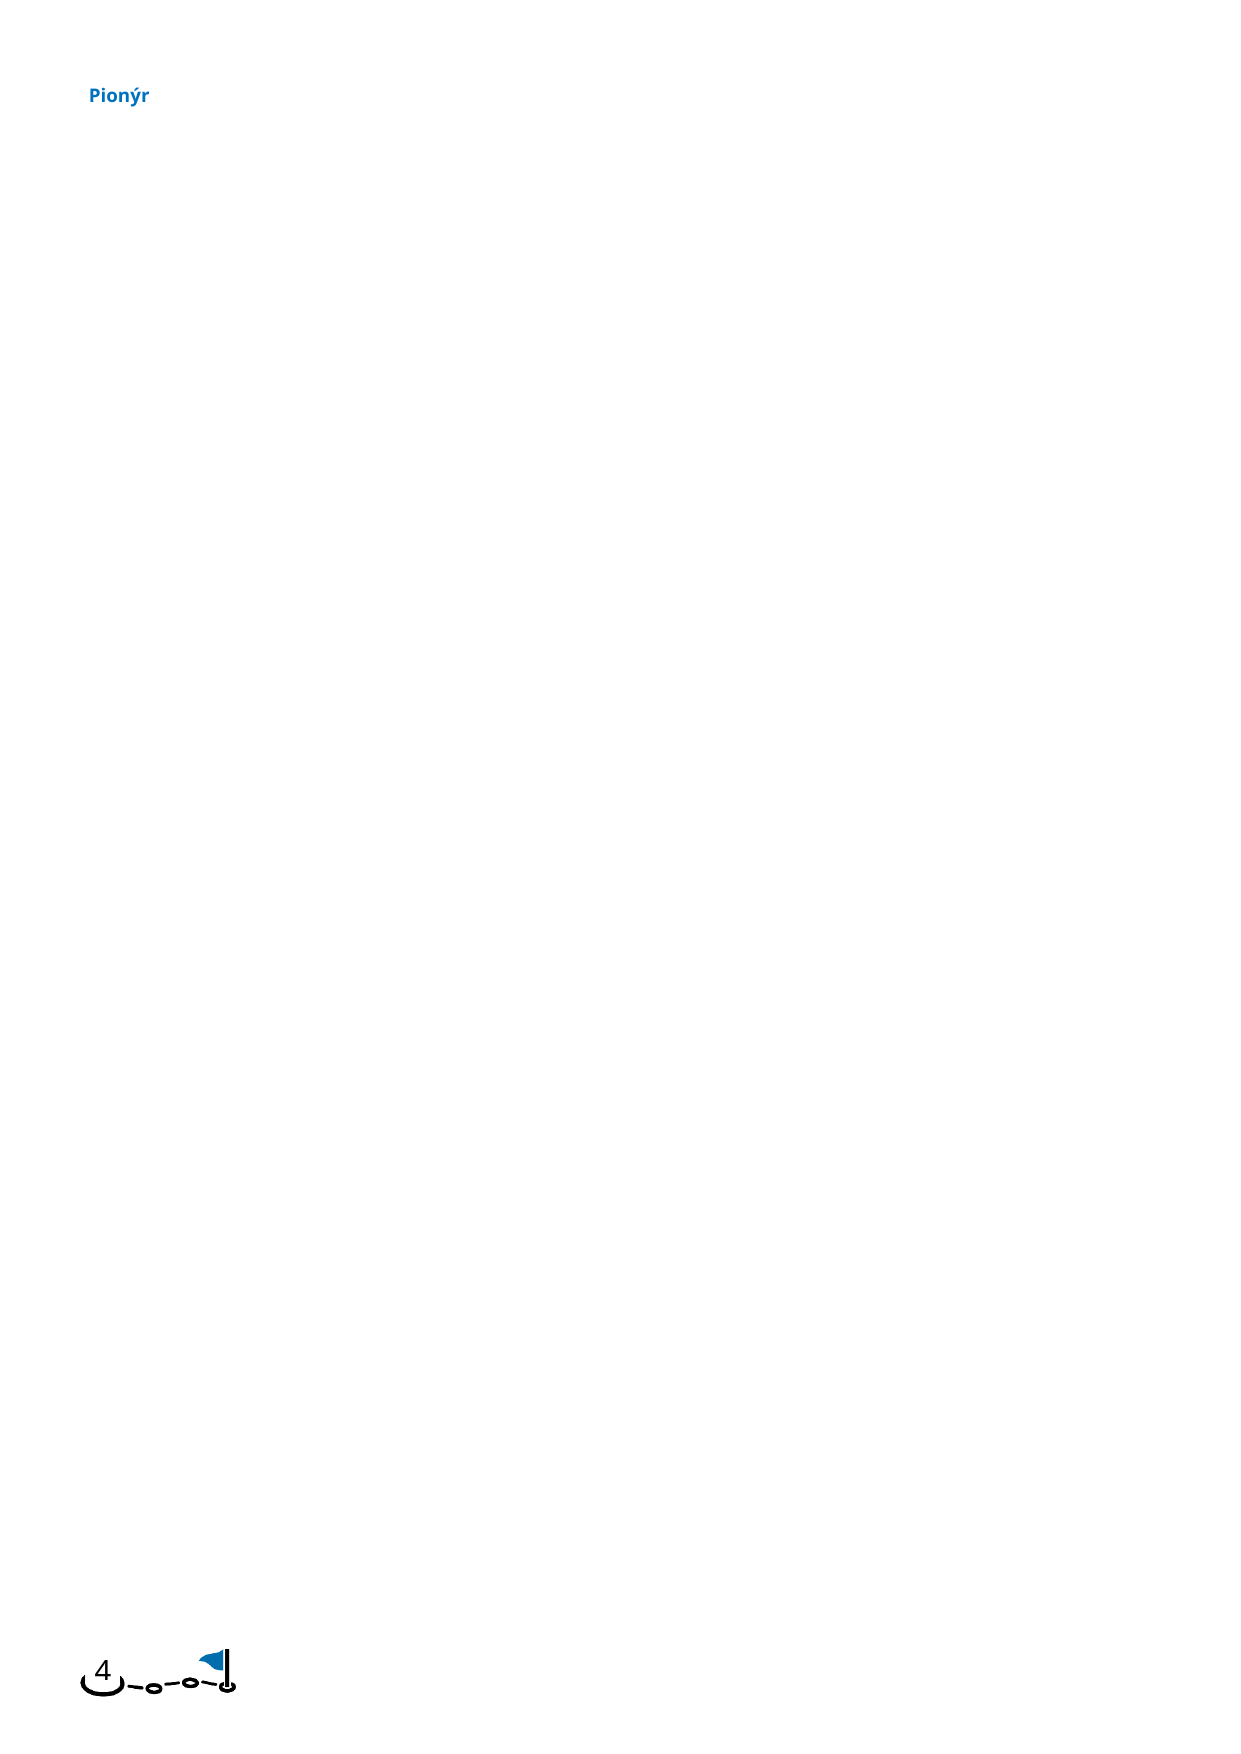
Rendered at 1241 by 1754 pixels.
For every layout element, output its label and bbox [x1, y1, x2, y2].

picture [77, 1643, 239, 1697]
